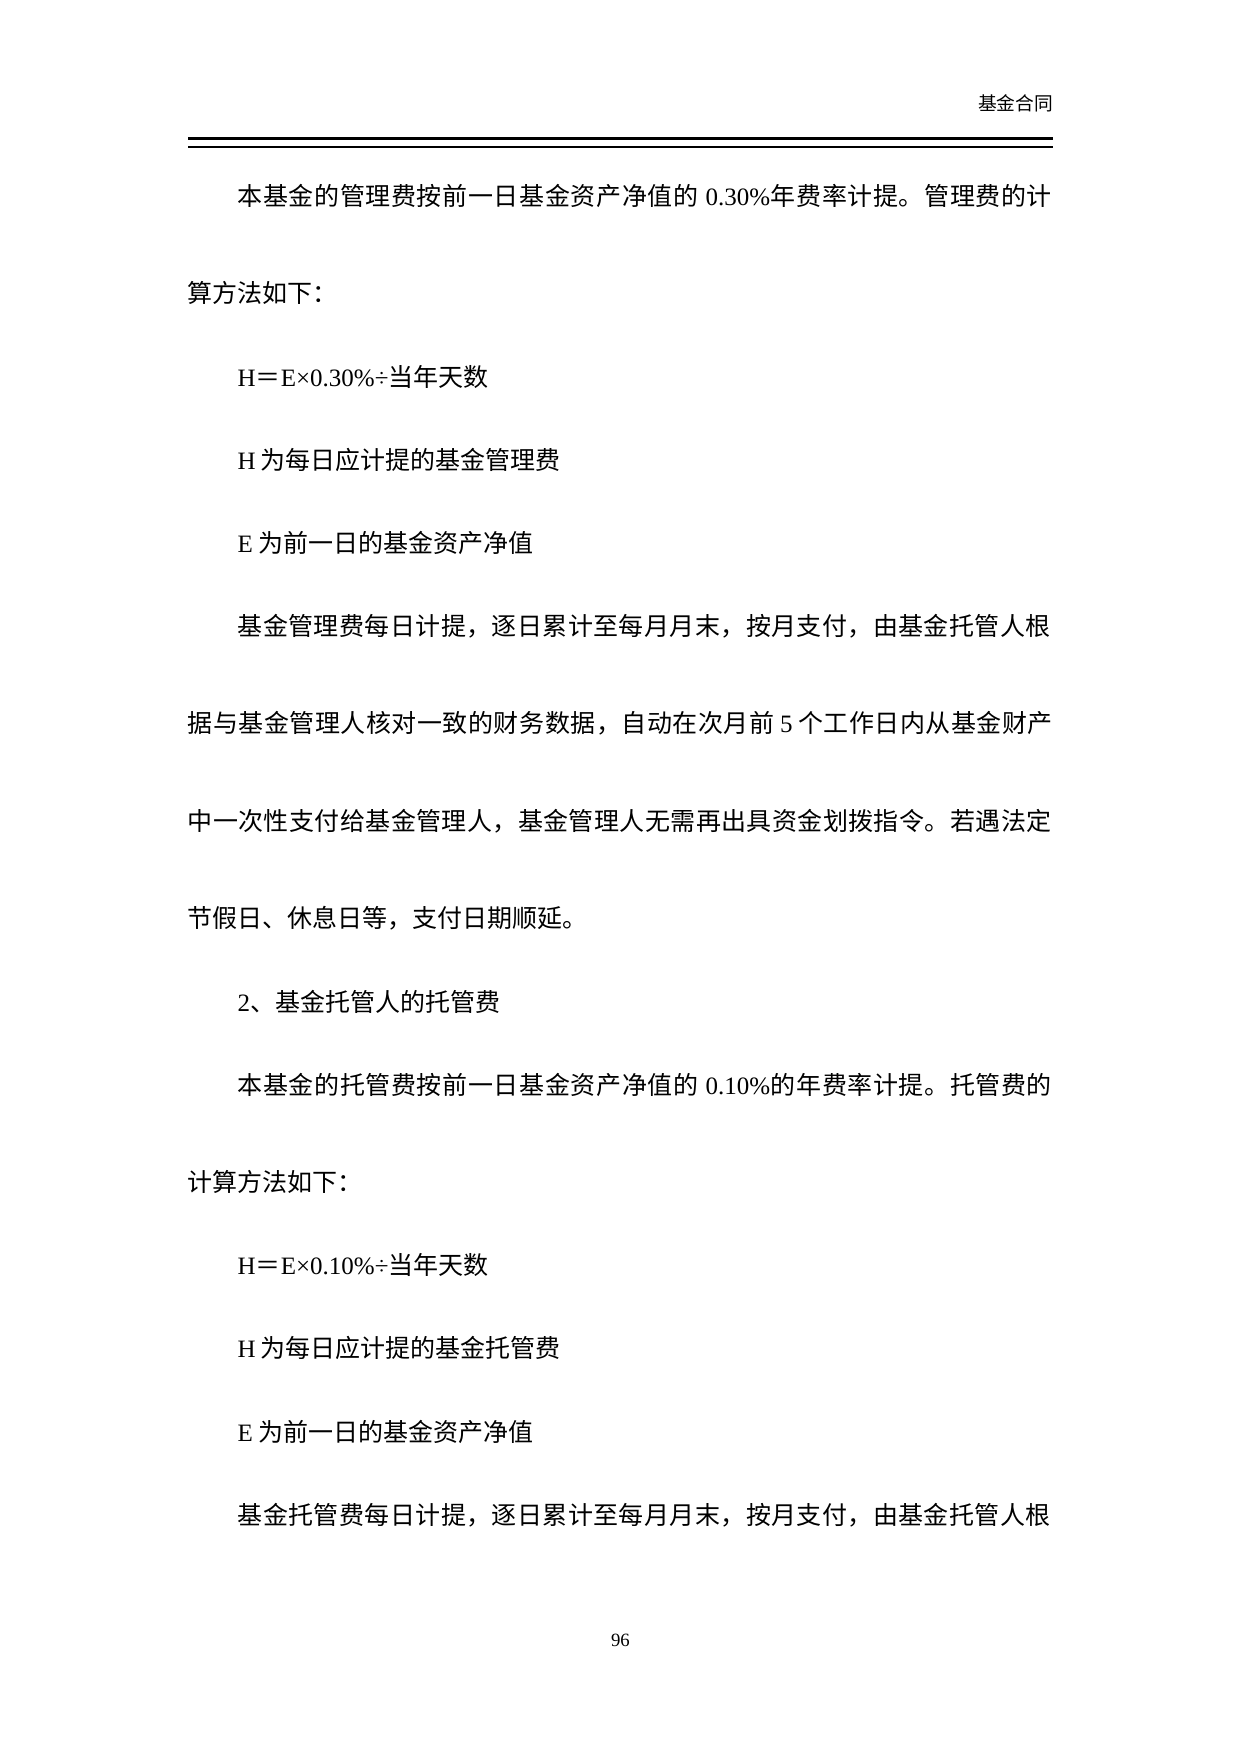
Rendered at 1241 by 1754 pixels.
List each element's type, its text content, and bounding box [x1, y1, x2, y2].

text 基金管理费每日计提，逐日累计至每月月末，按月支付，由基金托管人根据与基金管理人核对一致的财务数据，自动在次月前5个工作日内从基金财产中一次性支付给基金管理人，基金管理人无需再出具资金划拨指令。若遇法定节假日、休息日等，支付日期顺延。 [187, 592, 1053, 949]
text E为前一日的基金资产净值 [187, 1398, 1053, 1463]
text H＝E×0.30%÷当年天数 [187, 343, 1053, 408]
text 2、基金托管人的托管费 [187, 968, 1053, 1033]
text H为每日应计提的基金托管费 [187, 1314, 1053, 1379]
text E为前一日的基金资产净值 [187, 509, 1053, 574]
text 本基金的托管费按前一日基金资产净值的0.10%的年费率计提。托管费的计算方法如下： [187, 1051, 1053, 1213]
text H为每日应计提的基金管理费 [187, 426, 1053, 491]
text H＝E×0.10%÷当年天数 [187, 1231, 1053, 1296]
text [187, 1481, 1053, 1546]
text 本基金的管理费按前一日基金资产净值的0.30%年费率计提。管理费的计算方法如下： [187, 162, 1053, 324]
